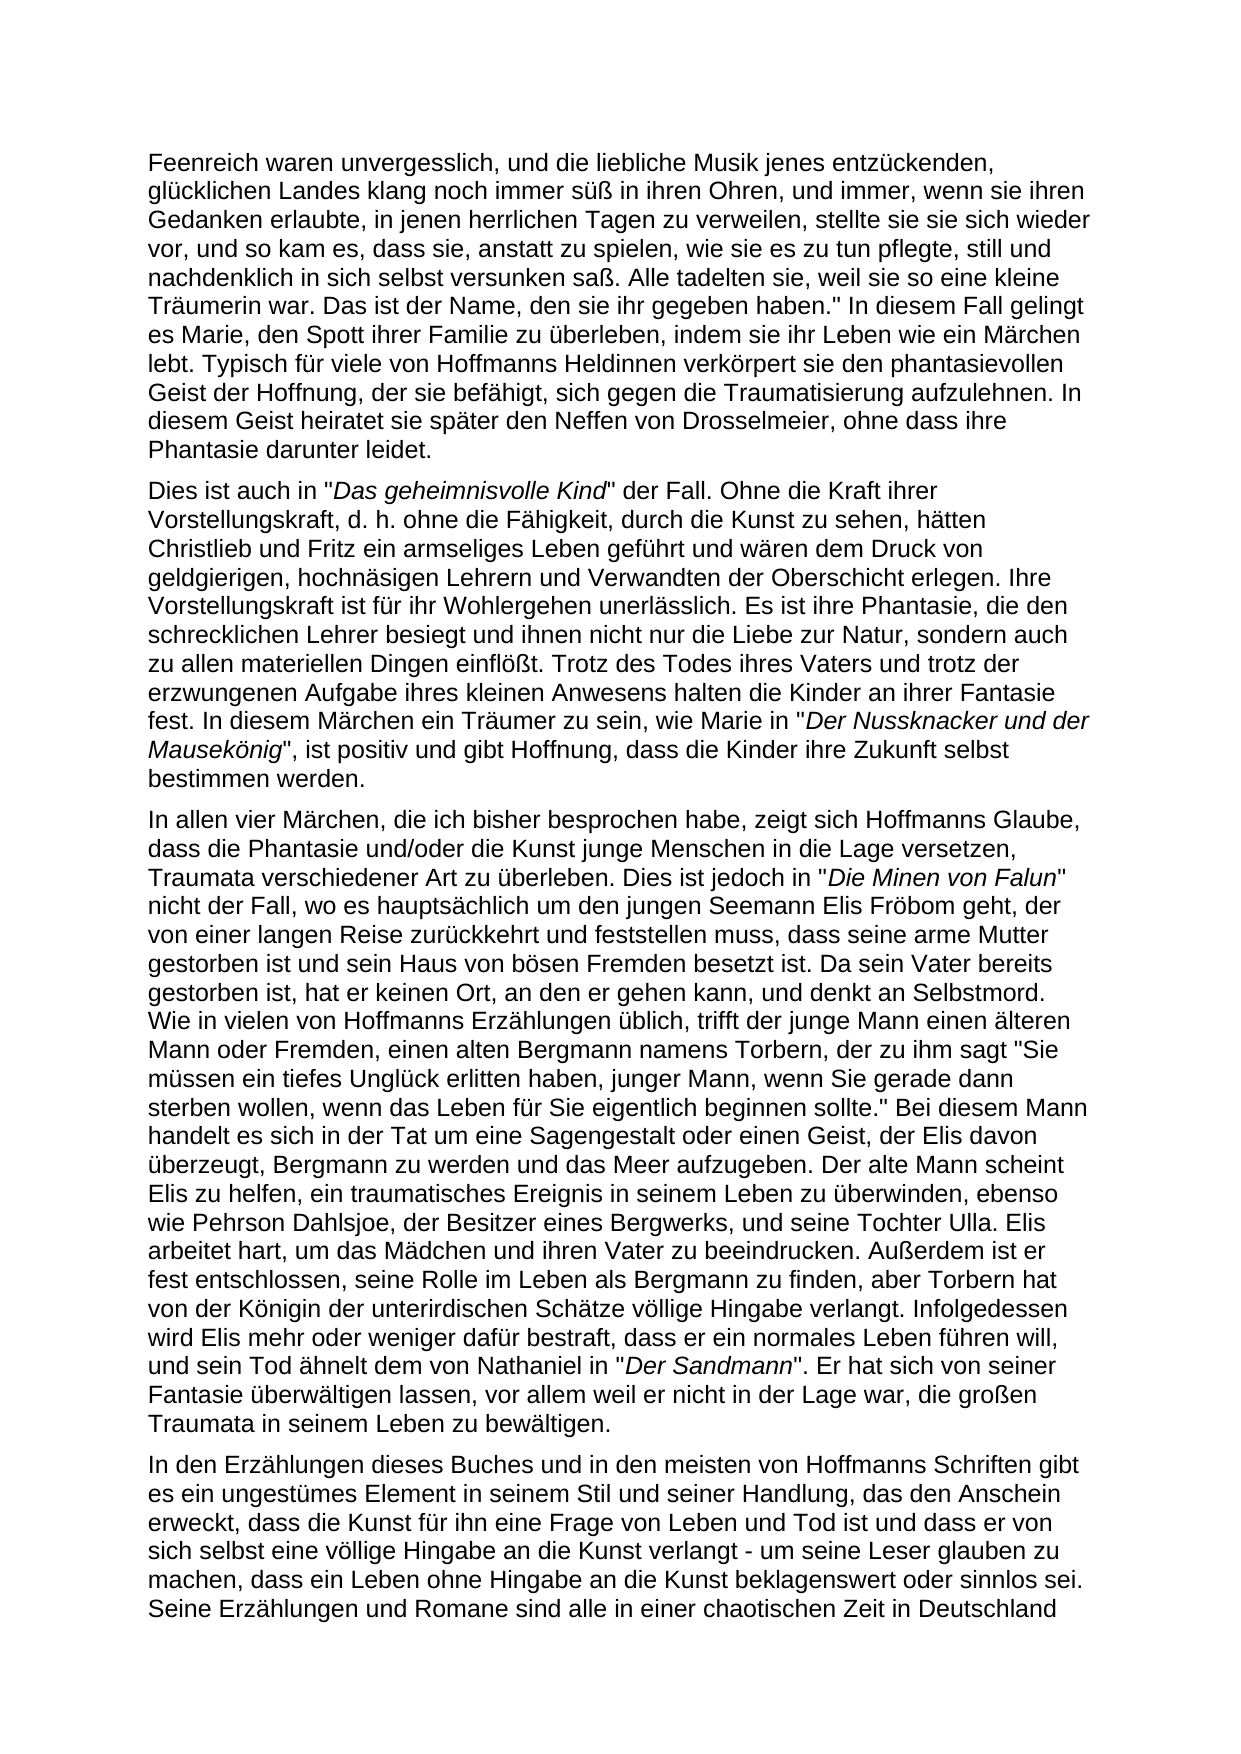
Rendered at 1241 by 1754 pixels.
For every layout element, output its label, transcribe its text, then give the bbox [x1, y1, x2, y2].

text In allen vier Märchen, die ich bisher besprochen habe, zeigt sich Hoffmanns Glaube, dass die Phantasie und/oder die Kunst junge Menschen in die Lage versetzen, Traumata verschiedener Art zu überleben. Dies ist jedoch in "Die Minen von Falun" nicht der Fall, wo es hauptsächlich um den jungen Seemann Elis Fröbom geht, der von einer langen Reise zurückkehrt und feststellen muss, dass seine arme Mutter gestorben ist und sein Haus von bösen Fremden besetzt ist. Da sein Vater bereits gestorben ist, hat er keinen Ort, an den er gehen kann, und denkt an Selbstmord. Wie in vielen von Hoffmanns Erzählungen üblich, trifft der junge Mann einen älteren Mann oder Fremden, einen alten Bergmann namens Torbern, der zu ihm sagt "Sie müssen ein tiefes Unglück erlitten haben, junger Mann, wenn Sie gerade dann sterben wollen, wenn das Leben für Sie eigentlich beginnen sollte." Bei diesem Mann handelt es sich in der Tat um eine Sagengestalt oder einen Geist, der Elis davon überzeugt, Bergmann zu werden und das Meer aufzugeben. Der alte Mann scheint Elis zu helfen, ein traumatisches Ereignis in seinem Leben zu überwinden, ebenso wie Pehrson Dahlsjoe, der Besitzer eines Bergwerks, und seine Tochter Ulla. Elis arbeitet hart, um das Mädchen und ihren Vater zu beeindrucken. Außerdem ist er fest entschlossen, seine Rolle im Leben als Bergmann zu finden, aber Torbern hat von der Königin der unterirdischen Schätze völlige Hingabe verlangt. Infolgedessen wird Elis mehr oder weniger dafür bestraft, dass er ein normales Leben führen will, und sein Tod ähnelt dem von Nathaniel in "Der Sandmann". Er hat sich von seiner Fantasie überwältigen lassen, vor allem weil er nicht in der Lage war, die großen Traumata in seinem Leben zu bewältigen. [148, 805, 1093, 1438]
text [148, 1450, 1093, 1623]
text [148, 148, 1093, 464]
text Dies ist auch in "Das geheimnisvolle Kind" der Fall. Ohne die Kraft ihrer Vorstellungskraft, d. h. ohne die Fähigkeit, durch die Kunst zu sehen, hätten Christlieb und Fritz ein armseliges Leben geführt und wären dem Druck von geldgierigen, hochnäsigen Lehrern und Verwandten der Oberschicht erlegen. Ihre Vorstellungskraft ist für ihr Wohlergehen unerlässlich. Es ist ihre Phantasie, die den schrecklichen Lehrer besiegt und ihnen nicht nur die Liebe zur Natur, sondern auch zu allen materiellen Dingen einflößt. Trotz des Todes ihres Vaters und trotz der erzwungenen Aufgabe ihres kleinen Anwesens halten die Kinder an ihrer Fantasie fest. In diesem Märchen ein Träumer zu sein, wie Marie in "Der Nussknacker und der Mausekönig", ist positiv und gibt Hoffnung, dass die Kinder ihre Zukunft selbst bestimmen werden. [148, 476, 1093, 793]
